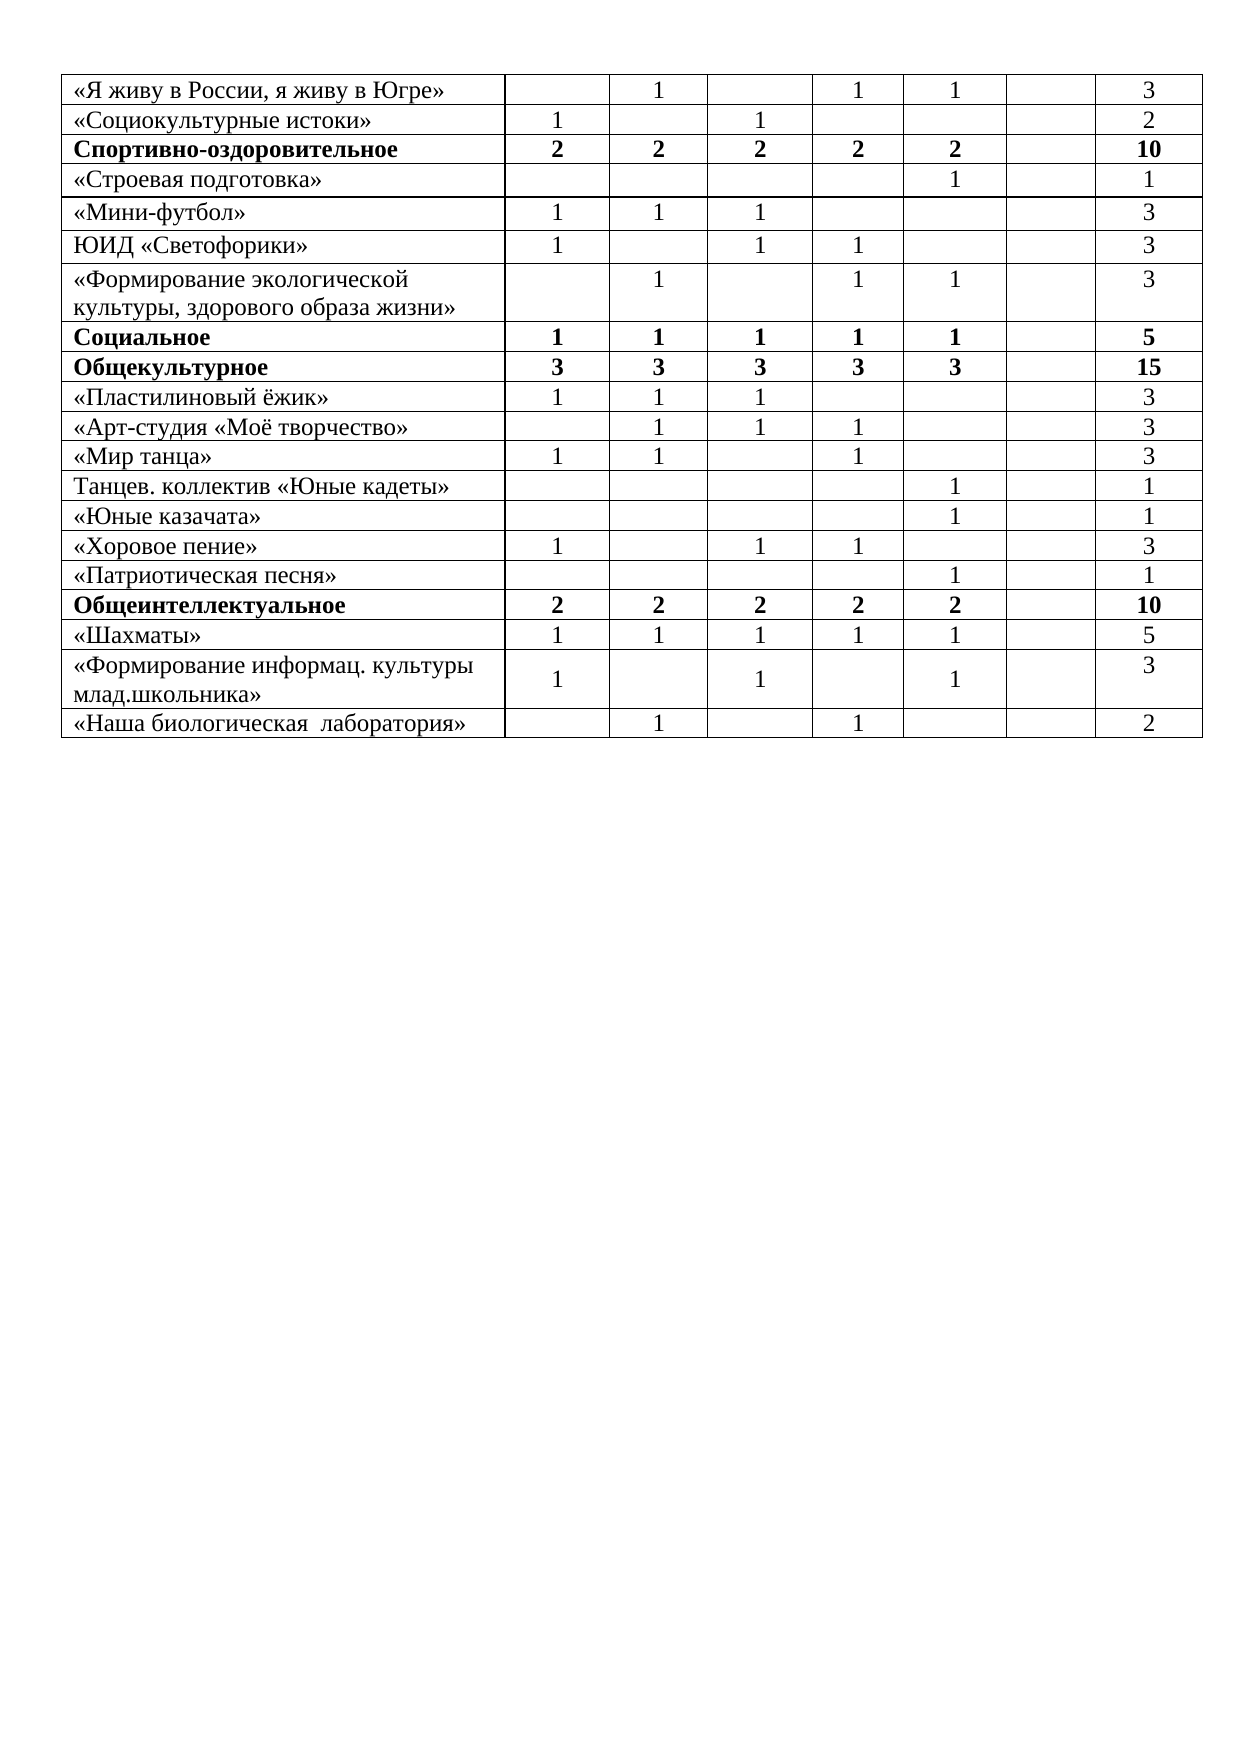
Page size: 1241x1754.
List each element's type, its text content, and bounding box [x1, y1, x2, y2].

table_cell [813, 650, 903, 707]
table_cell 10 [1096, 135, 1202, 163]
table_cell 1 [1096, 501, 1202, 530]
table_cell 3 [610, 352, 707, 381]
table_cell 1 [610, 322, 707, 351]
table_cell [610, 531, 707, 559]
table_cell [1007, 198, 1095, 229]
table_cell 2 [1096, 105, 1202, 133]
table_cell [708, 561, 812, 589]
table_cell 1 [813, 75, 903, 104]
table_cell 1 [813, 709, 903, 737]
table_cell 1 [610, 441, 707, 470]
table_cell 1 [506, 382, 609, 411]
table_cell [708, 471, 812, 500]
table_cell [506, 709, 609, 737]
table_cell [813, 501, 903, 530]
table_cell Общекультурное [62, 352, 504, 381]
table_cell 2 [506, 135, 609, 163]
table_cell 3 [1096, 264, 1202, 321]
table_cell 2 [813, 135, 903, 163]
table_cell 3 [1096, 75, 1202, 104]
table_cell [1007, 105, 1095, 133]
table_cell 1 [708, 231, 812, 263]
table_cell [904, 531, 1006, 559]
table_cell [708, 709, 812, 737]
table_cell «Формирование экологической культуры, здорового образа жизни» [62, 264, 504, 321]
table_cell [506, 264, 609, 321]
table_cell [506, 561, 609, 589]
table_cell [1007, 352, 1095, 381]
table_cell 3 [1096, 198, 1202, 229]
table_cell 2 [1096, 709, 1202, 737]
table_cell [1007, 75, 1095, 104]
table_cell 1 [610, 709, 707, 737]
table_cell 1 [904, 620, 1006, 649]
table_cell 2 [904, 135, 1006, 163]
table_cell «Формирование информац. культуры млад.школьника» [62, 650, 504, 707]
table_cell [708, 75, 812, 104]
table_cell 10 [1096, 590, 1202, 619]
table_cell 1 [904, 471, 1006, 500]
table_cell 2 [610, 135, 707, 163]
table_cell [1007, 561, 1095, 589]
table_cell «Мир танца» [62, 441, 504, 470]
table_cell «Я живу в России, я живу в Югре» [62, 75, 504, 104]
table_cell 1 [506, 105, 609, 133]
table_cell [610, 471, 707, 500]
table_cell 2 [610, 590, 707, 619]
table_cell 1 [610, 198, 707, 229]
table_cell 1 [506, 531, 609, 559]
table_cell 1 [904, 322, 1006, 351]
table_cell «Социокультурные истоки» [62, 105, 504, 133]
table_cell [1007, 322, 1095, 351]
table_cell [904, 382, 1006, 411]
table_cell 1 [708, 620, 812, 649]
table_cell 3 [813, 352, 903, 381]
table_cell 3 [1096, 382, 1202, 411]
table_cell 1 [610, 75, 707, 104]
table_cell 1 [708, 322, 812, 351]
table_cell [610, 501, 707, 530]
table_cell 1 [506, 322, 609, 351]
table_cell [813, 164, 903, 196]
table_cell 1 [610, 382, 707, 411]
table_cell [813, 198, 903, 229]
table_cell 1 [708, 198, 812, 229]
table_cell Спортивно-оздоровительное [62, 135, 504, 163]
table_cell [904, 198, 1006, 229]
table_cell [506, 412, 609, 440]
table_cell [708, 501, 812, 530]
table_cell [1007, 382, 1095, 411]
table_cell [1007, 164, 1095, 196]
table_cell 1 [1096, 164, 1202, 196]
table_cell [1007, 412, 1095, 440]
table_cell [610, 231, 707, 263]
table_cell [1007, 471, 1095, 500]
table_cell [506, 75, 609, 104]
table_cell [1007, 650, 1095, 707]
table_cell 1 [904, 650, 1006, 707]
table_cell 1 [813, 412, 903, 440]
table_cell [813, 471, 903, 500]
table_cell 15 [1096, 352, 1202, 381]
table_cell 2 [708, 135, 812, 163]
table_cell 1 [813, 231, 903, 263]
table_cell [1007, 135, 1095, 163]
table_cell 2 [506, 590, 609, 619]
table_cell 1 [904, 264, 1006, 321]
table_cell «Патриотическая песня» [62, 561, 504, 589]
table_cell [904, 709, 1006, 737]
table_cell 1 [1096, 561, 1202, 589]
table_cell [610, 105, 707, 133]
table_cell 3 [1096, 231, 1202, 263]
table_cell [1007, 501, 1095, 530]
table_cell Общеинтеллектуальное [62, 590, 504, 619]
table_cell ЮИД «Светофорики» [62, 231, 504, 263]
table_cell «Арт-студия «Моё творчество» [62, 412, 504, 440]
table_cell «Строевая подготовка» [62, 164, 504, 196]
table_cell 1 [506, 620, 609, 649]
table_cell 1 [708, 382, 812, 411]
table_cell [904, 105, 1006, 133]
table_cell 1 [813, 441, 903, 470]
table_cell [708, 264, 812, 321]
table_cell «Мини-футбол» [62, 198, 504, 229]
table_cell 1 [506, 650, 609, 707]
table_cell [708, 164, 812, 196]
table_cell [506, 164, 609, 196]
table_cell [610, 650, 707, 707]
table_cell [1007, 709, 1095, 737]
table_cell 1 [813, 620, 903, 649]
table_cell 3 [1096, 441, 1202, 470]
table_cell 1 [904, 561, 1006, 589]
table_cell [904, 441, 1006, 470]
table_cell 2 [708, 590, 812, 619]
table_cell 1 [506, 231, 609, 263]
table_cell 1 [904, 164, 1006, 196]
table_cell [813, 382, 903, 411]
table_cell «Пластилиновый ёжик» [62, 382, 504, 411]
table_cell «Наша биологическая лаборатория» [62, 709, 504, 737]
table_cell 2 [904, 590, 1006, 619]
table_cell 1 [610, 620, 707, 649]
table_cell 5 [1096, 620, 1202, 649]
table_cell [1007, 531, 1095, 559]
table_cell 1 [813, 264, 903, 321]
table_cell [1007, 590, 1095, 619]
table_cell [1007, 620, 1095, 649]
table_cell [904, 231, 1006, 263]
table_cell 1 [506, 441, 609, 470]
table_cell 3 [904, 352, 1006, 381]
table_cell 1 [708, 412, 812, 440]
table_cell «Шахматы» [62, 620, 504, 649]
table_cell 3 [1096, 412, 1202, 440]
table_cell 3 [708, 352, 812, 381]
table_cell [506, 501, 609, 530]
table_cell 3 [506, 352, 609, 381]
table_cell 3 [1096, 531, 1202, 559]
table_cell 1 [813, 322, 903, 351]
table_cell 1 [506, 198, 609, 229]
table_cell 1 [904, 501, 1006, 530]
table_cell 1 [708, 105, 812, 133]
table_cell 1 [708, 650, 812, 707]
table_cell 1 [1096, 471, 1202, 500]
table_cell [1007, 441, 1095, 470]
table_cell Танцев. коллектив «Юные кадеты» [62, 471, 504, 500]
table_cell [610, 164, 707, 196]
table_cell [708, 441, 812, 470]
table_cell [1007, 264, 1095, 321]
table_cell [610, 561, 707, 589]
table_cell 1 [708, 531, 812, 559]
table_cell [506, 471, 609, 500]
table_cell 1 [610, 264, 707, 321]
table_cell 2 [813, 590, 903, 619]
table_cell «Хоровое пение» [62, 531, 504, 559]
table_cell 5 [1096, 322, 1202, 351]
table_cell [1007, 231, 1095, 263]
table_cell 1 [904, 75, 1006, 104]
table_cell «Юные казачата» [62, 501, 504, 530]
table_cell 1 [813, 531, 903, 559]
table_cell [813, 561, 903, 589]
table_cell [813, 105, 903, 133]
table_cell 3 [1096, 650, 1202, 707]
table_cell [904, 412, 1006, 440]
table_cell 1 [610, 412, 707, 440]
table_cell Социальное [62, 322, 504, 351]
